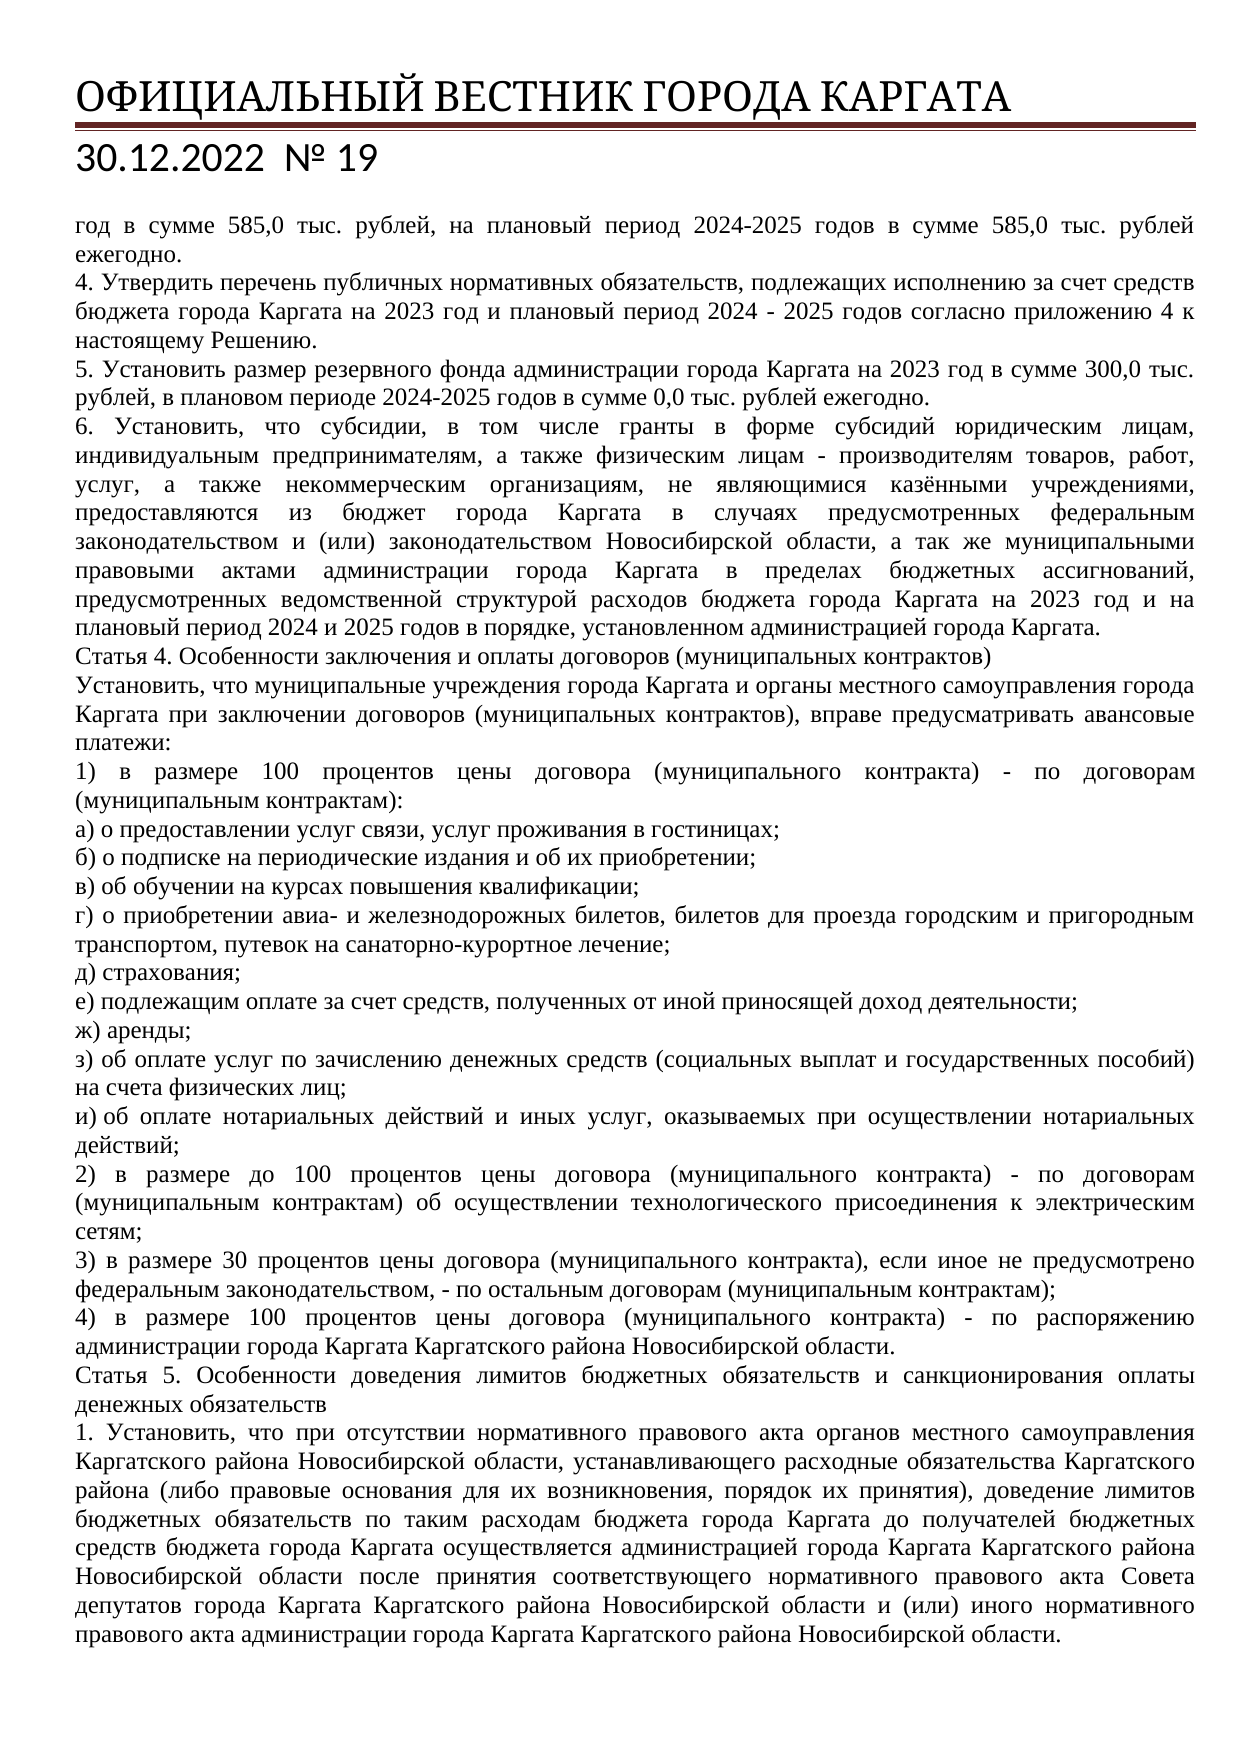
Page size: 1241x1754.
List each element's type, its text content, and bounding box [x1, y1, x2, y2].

text 1. Установить, что при отсутствии нормативного правового акта органов местного самоуправления Каргатского района Новосибирской области, устанавливающего расходные обязательства Каргатского района (либо правовые основания для их возникновения, порядок их принятия), доведение лимитов бюджетных обязательств по таким расходам бюджета города Каргата до получателей бюджетных средств бюджета города Каргата осуществляется администрацией города Каргата Каргатского района Новосибирской области после принятия соответствующего нормативного правового акта Совета депутатов города Каргата Каргатского района Новосибирской области и (или) иного нормативного правового акта администрации города Каргата Каргатского района Новосибирской области. [75, 1417, 1196, 1647]
text 1) в размере 100 процентов цены договора (муниципального контракта) - по договорам (муниципальным контрактам): [75, 756, 1196, 814]
text Статья 4. Особенности заключения и оплаты договоров (муниципальных контрактов) [75, 641, 1196, 670]
text 4) в размере 100 процентов цены договора (муниципального контракта) - по распоряжению администрации города Каргата Каргатского района Новосибирской области. [75, 1302, 1196, 1360]
text з) об оплате услуг по зачислению денежных средств (социальных выплат и государственных пособий) на счета физических лиц; [75, 1044, 1196, 1101]
text д) страхования; [75, 957, 1196, 986]
text 4. Утвердить перечень публичных нормативных обязательств, подлежащих исполнению за счет средств бюджета города Каргата на 2023 год и плановый период 2024 - 2025 годов согласно приложению 4 к настоящему Решению. [75, 267, 1196, 354]
text в) об обучении на курсах повышения квалификации; [75, 871, 1196, 900]
text Установить, что муниципальные учреждения города Каргата и органы местного самоуправления города Каргата при заключении договоров (муниципальных контрактов), вправе предусматривать авансовые платежи: [75, 670, 1196, 756]
text г) о приобретении авиа- и железнодорожных билетов, билетов для проезда городским и пригородным транспортом, путевок на санаторно-курортное лечение; [75, 900, 1196, 957]
text Статья 5. Особенности доведения лимитов бюджетных обязательств и санкционирования оплаты денежных обязательств [75, 1360, 1196, 1417]
text 6. Установить, что субсидии, в том числе гранты в форме субсидий юридическим лицам, индивидуальным предпринимателям, а также физическим лицам - производителям товаров, работ, услуг, а также некоммерческим организациям, не являющимися казёнными учреждениями, предоставляются из бюджет города Каргата в случаях предусмотренных федеральным законодательством и (или) законодательством Новосибирской области, а так же муниципальными правовыми актами администрации города Каргата в пределах бюджетных ассигнований, предусмотренных ведомственной структурой расходов бюджета города Каргата на 2023 год и на плановый период 2024 и 2025 годов в порядке, установленном администрацией города Каргата. [75, 411, 1196, 641]
text 2) в размере до 100 процентов цены договора (муниципального контракта) - по договорам (муниципальным контрактам) об осуществлении технологического присоединения к электрическим сетям; [75, 1159, 1196, 1245]
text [75, 210, 1196, 267]
text е) подлежащим оплате за счет средств, полученных от иной приносящей доход деятельности; [75, 986, 1196, 1015]
text ж) аренды; [75, 1015, 1196, 1044]
text 5. Установить размер резервного фонда администрации города Каргата на 2023 год в сумме 300,0 тыс. рублей, в плановом периоде 2024-2025 годов в сумме 0,0 тыс. рублей ежегодно. [75, 354, 1196, 411]
text и) об оплате нотариальных действий и иных услуг, оказываемых при осуществлении нотариальных действий; [75, 1101, 1196, 1159]
text б) о подписке на периодические издания и об их приобретении; [75, 842, 1196, 871]
text а) о предоставлении услуг связи, услуг проживания в гостиницах; [75, 814, 1196, 842]
text 3) в размере 30 процентов цены договора (муниципального контракта), если иное не предусмотрено федеральным законодательством, - по остальным договорам (муниципальным контрактам); [75, 1245, 1196, 1302]
